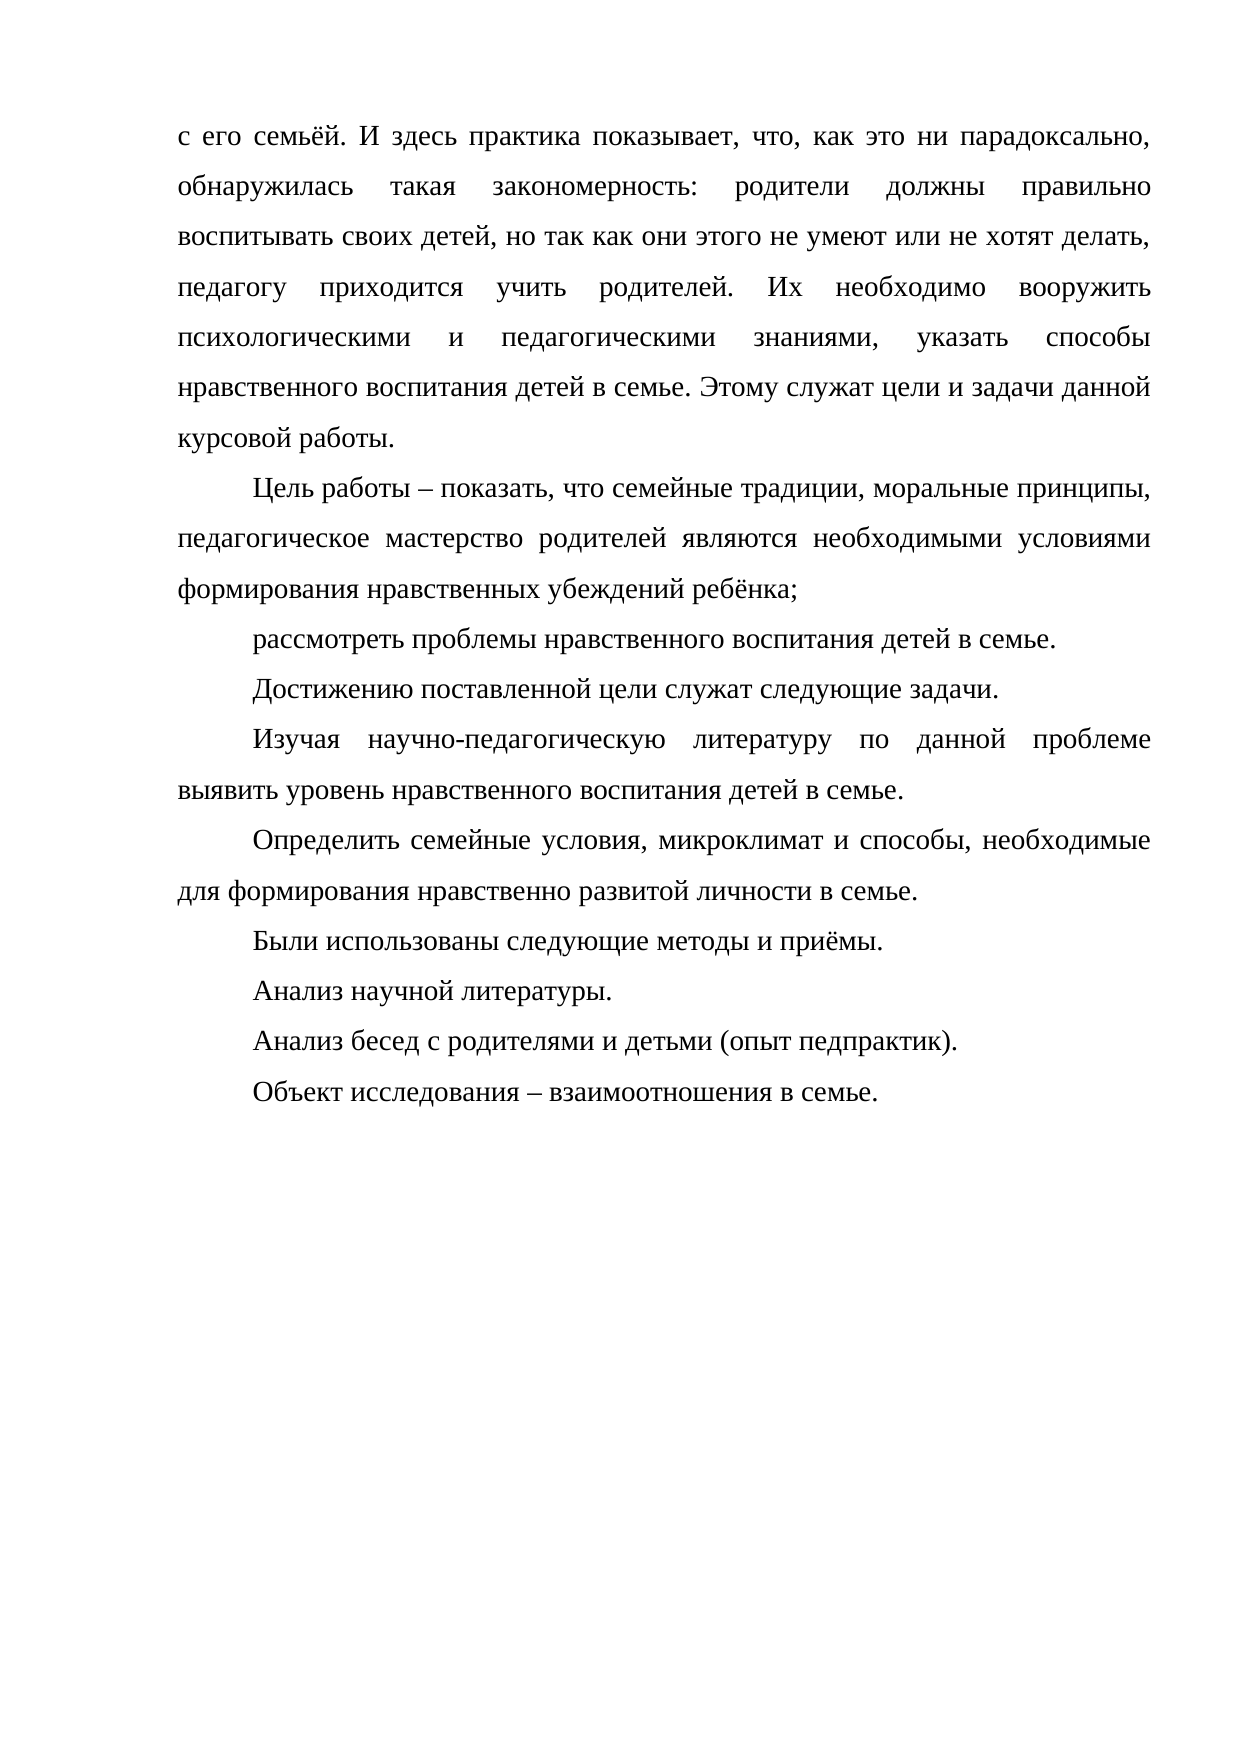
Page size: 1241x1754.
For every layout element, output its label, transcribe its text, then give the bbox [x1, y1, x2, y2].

text Анализ бесед с родителями и детьми (опыт педпрактик). [177, 1024, 1152, 1057]
text Изучая научно-педагогическую литературу по данной проблеме выявить уровень нравственного воспитания детей в семье. [177, 722, 1152, 806]
text Анализ научной литературы. [177, 973, 1152, 1007]
text Были использованы следующие методы и приёмы. [177, 923, 1152, 957]
text Объект исследования – взаимоотношения в семье. [177, 1074, 1152, 1108]
text Цель работы – показать, что семейные традиции, моральные принципы, педагогическое мастерство родителей являются необходимыми условиями формирования нравственных убеждений ребёнка; [177, 470, 1152, 604]
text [177, 118, 1152, 453]
text рассмотреть проблемы нравственного воспитания детей в семье. [177, 621, 1152, 655]
text Достижению поставленной цели служат следующие задачи. [177, 672, 1152, 705]
text Определить семейные условия, микроклимат и способы, необходимые для формирования нравственно развитой личности в семье. [177, 822, 1152, 906]
